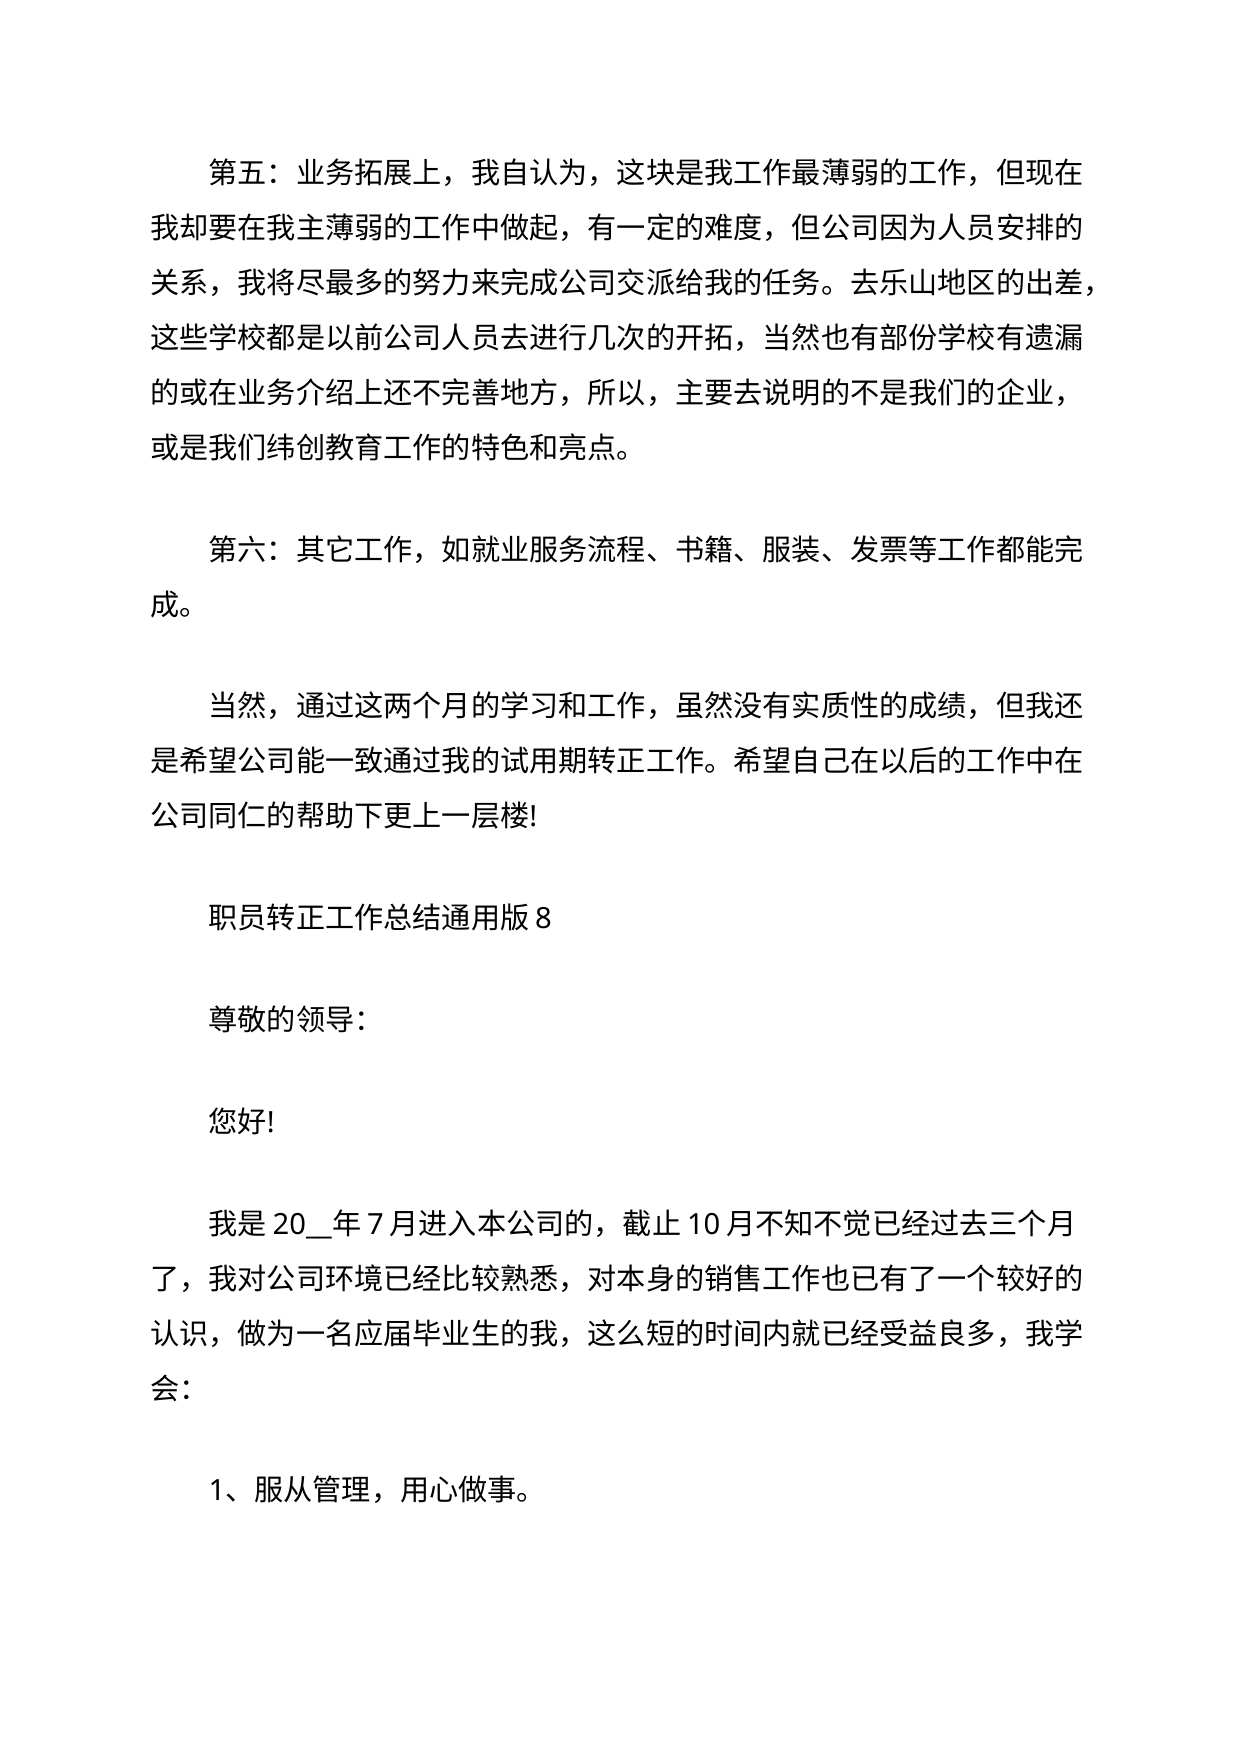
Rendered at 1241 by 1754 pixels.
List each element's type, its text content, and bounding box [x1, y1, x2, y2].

text 职员转正工作总结通用版8 [150, 895, 1090, 937]
text 1、服从管理，用心做事。 [150, 1467, 1090, 1509]
text 我是20__年7月进入本公司的，截止10月不知不觉已经过去三个月了，我对公司环境已经比较熟悉，对本身的销售工作也已有了一个较好的认识，做为一名应届毕业生的我，这么短的时间内就已经受益良多，我学会： [150, 1200, 1090, 1407]
text 尊敬的领导： [150, 997, 1090, 1039]
text 您好! [150, 1098, 1090, 1141]
text 第六：其它工作，如就业服务流程、书籍、服装、发票等工作都能完成。 [150, 526, 1090, 623]
text 当然，通过这两个月的学习和工作，虽然没有实质性的成绩，但我还是希望公司能一致通过我的试用期转正工作。希望自己在以后的工作中在公司同仁的帮助下更上一层楼! [150, 683, 1090, 835]
text 第五：业务拓展上，我自认为，这块是我工作最薄弱的工作，但现在我却要在我主薄弱的工作中做起，有一定的难度，但公司因为人员安排的关系，我将尽最多的努力来完成公司交派给我的任务。去乐山地区的出差，这些学校都是以前公司人员去进行几次的开拓，当然也有部份学校有遗漏的或在业务介绍上还不完善地方，所以，主要去说明的不是我们的企业，或是我们纬创教育工作的特色和亮点。 [150, 150, 1090, 467]
